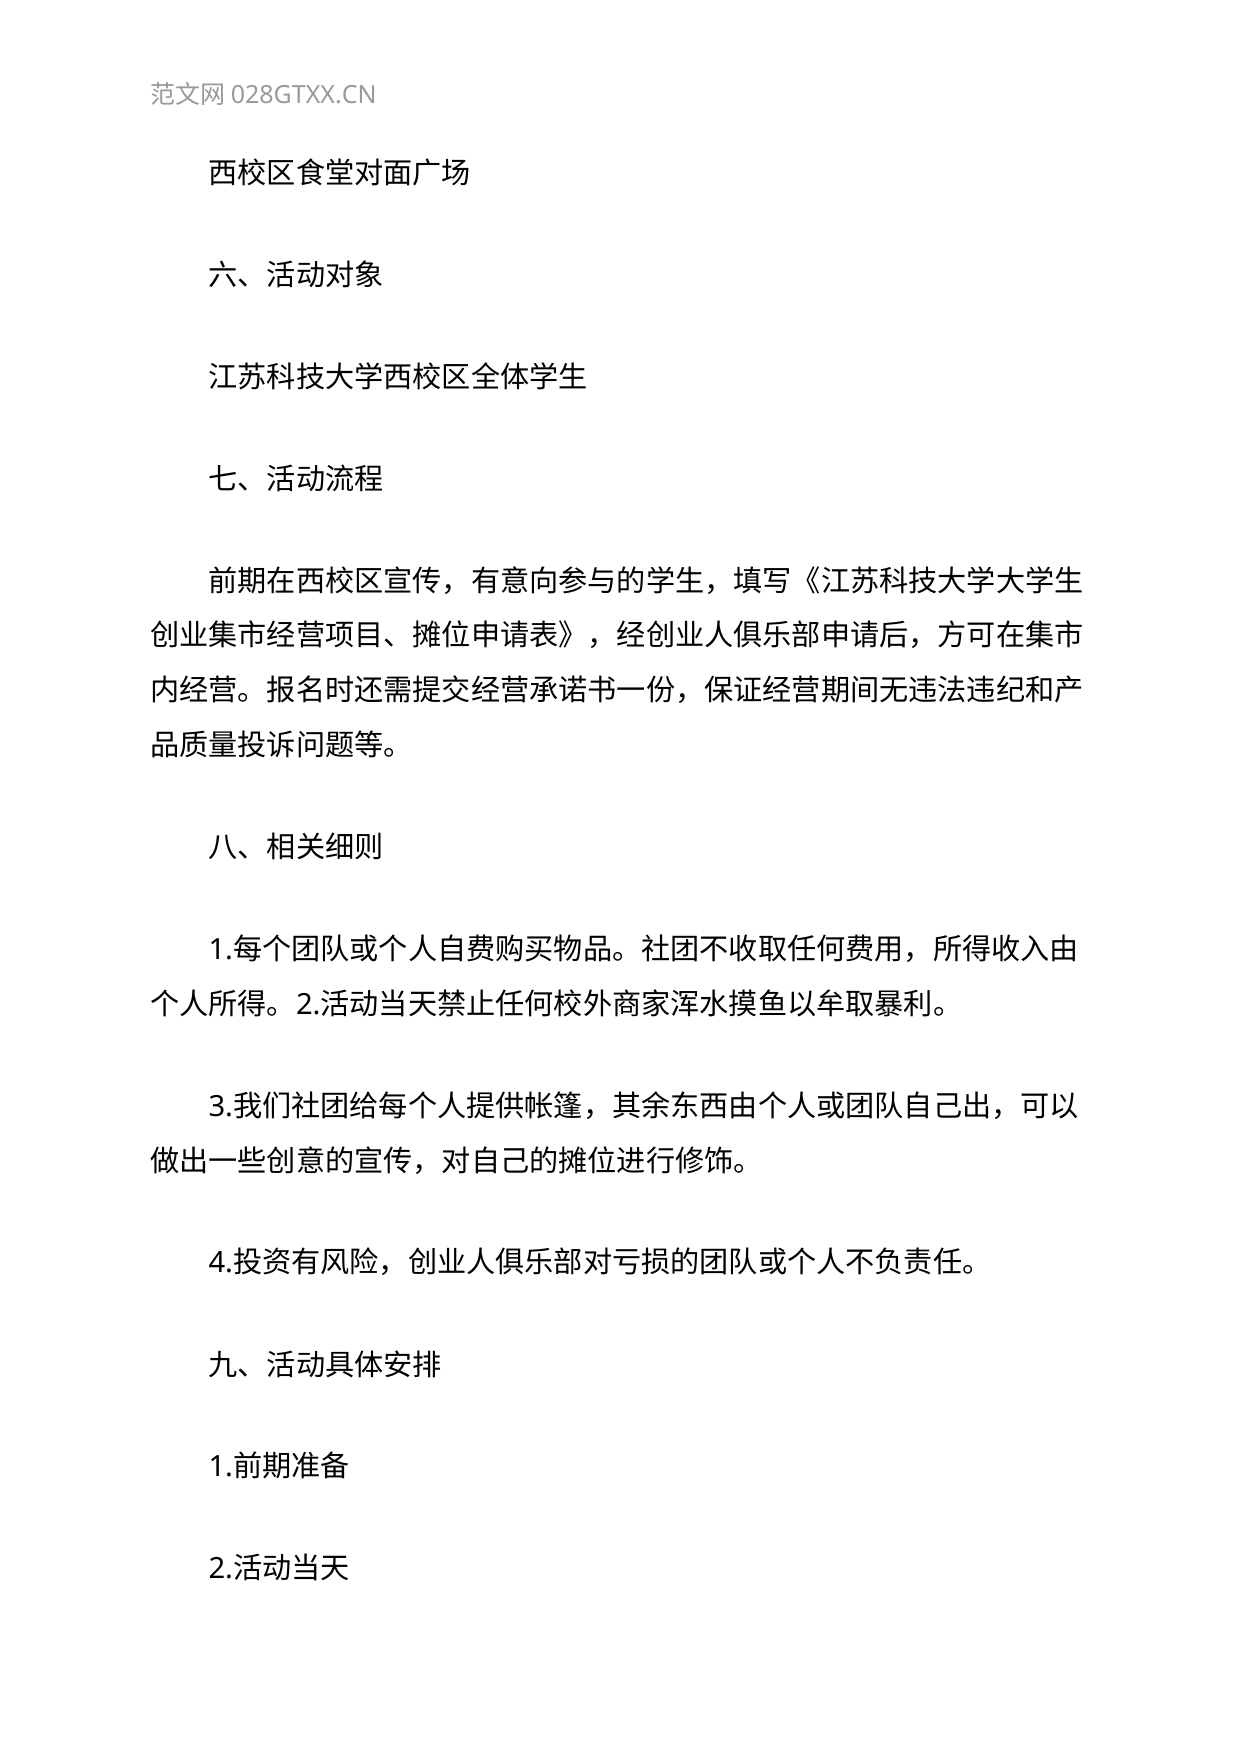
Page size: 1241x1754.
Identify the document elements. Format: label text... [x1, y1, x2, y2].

text 九、活动具体安排 [150, 1341, 1090, 1383]
text 六、活动对象 [150, 252, 1090, 294]
text 3.我们社团给每个人提供帐篷，其余东西由个人或团队自己出，可以做出一些创意的宣传，对自己的摊位进行修饰。 [150, 1082, 1090, 1179]
text 七、活动流程 [150, 455, 1090, 498]
text 4.投资有风险，创业人俱乐部对亏损的团队或个人不负责任。 [150, 1239, 1090, 1281]
text 2.活动当天 [150, 1545, 1090, 1587]
text 八、相关细则 [150, 823, 1090, 866]
text 西校区食堂对面广场 [150, 150, 1090, 192]
text 1.每个团队或个人自费购买物品。社团不收取任何费用，所得收入由个人所得。2.活动当天禁止任何校外商家浑水摸鱼以牟取暴利。 [150, 925, 1090, 1023]
text 江苏科技大学西校区全体学生 [150, 353, 1090, 396]
text 前期在西校区宣传，有意向参与的学生，填写《江苏科技大学大学生创业集市经营项目、摊位申请表》，经创业人俱乐部申请后，方可在集市内经营。报名时还需提交经营承诺书一份，保证经营期间无违法违纪和产品质量投诉问题等。 [150, 557, 1090, 764]
text 1.前期准备 [150, 1443, 1090, 1485]
